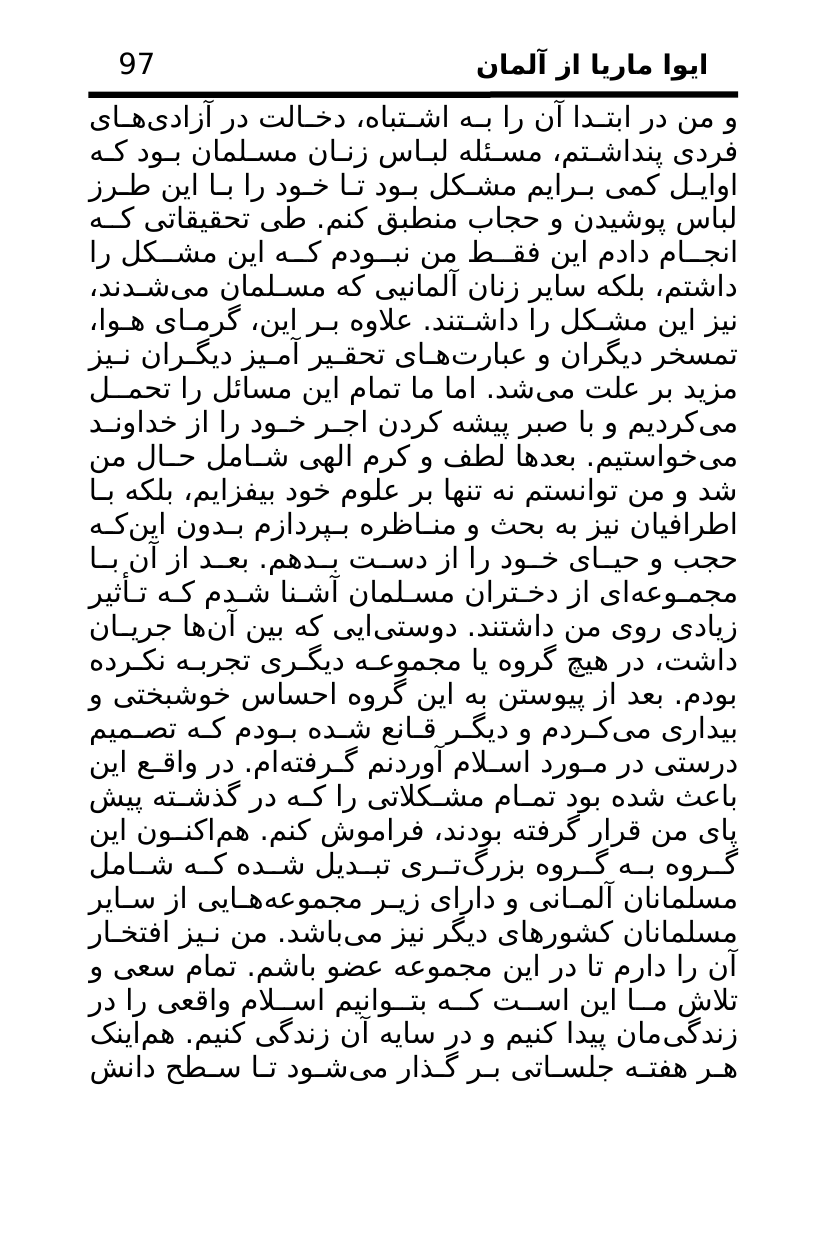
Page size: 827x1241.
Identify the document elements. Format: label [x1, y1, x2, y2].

text [89, 100, 738, 1085]
